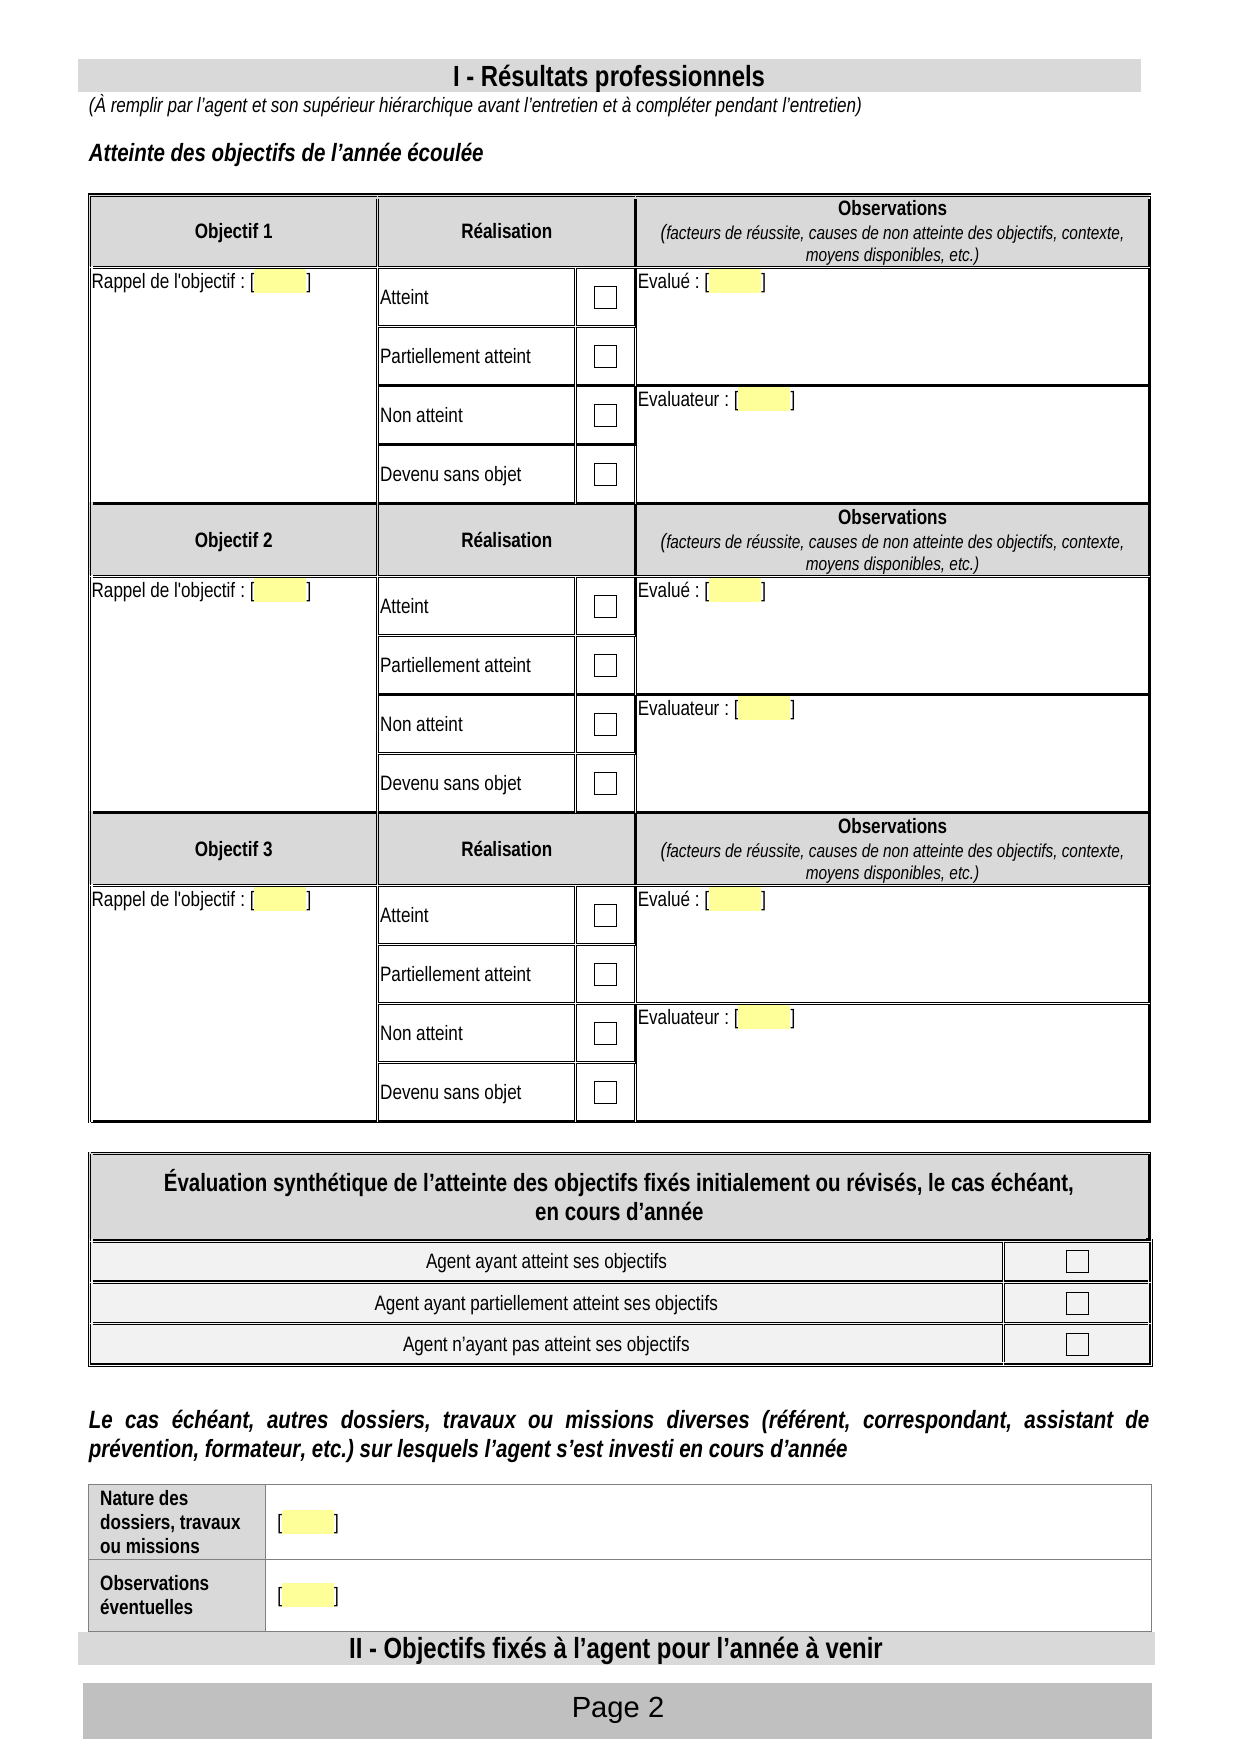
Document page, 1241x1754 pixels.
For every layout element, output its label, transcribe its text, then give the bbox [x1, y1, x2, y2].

table_cell [577, 637, 634, 693]
table_cell Atteint [379, 269, 574, 325]
table_cell Evaluateur : [ ] [637, 696, 1148, 811]
table_header II - Objectifs fixés à l’agent pour l’année à venir [78, 1632, 1155, 1665]
table_cell Partiellement atteint [379, 946, 574, 1002]
table_cell Rappel de l'objectif : [ ] [89, 575, 378, 811]
table_cell Observations (facteurs de réussite, causes de non atteinte des objectifs, contexte, moyens disponibles, etc.) [637, 814, 1148, 884]
table_cell Devenu sans objet [379, 446, 574, 502]
table_cell Non atteint [379, 1005, 574, 1061]
table_cell [1004, 1322, 1151, 1363]
table_cell Agent ayant atteint ses objectifs [91, 1239, 1002, 1280]
text Atteinte des objectifs de l’année écoulée [89, 138, 1152, 167]
table_cell Devenu sans objet [379, 755, 574, 811]
table_cell Observations (facteurs de réussite, causes de non atteinte des objectifs, contexte, moyens disponibles, etc.) [637, 505, 1148, 575]
table_cell [ ] [266, 1560, 1151, 1631]
table_cell [577, 578, 634, 634]
table_cell [89, 1120, 1149, 1152]
table_cell [577, 755, 634, 811]
table_cell Evaluateur : [ ] [637, 387, 1148, 502]
table_cell Evaluateur : [ ] [637, 1005, 1148, 1120]
table_header Observations (facteurs de réussite, causes de non atteinte des objectifs, contexte, moyens disponibles, etc.) [635, 197, 1149, 266]
table_cell [577, 887, 634, 943]
table_cell Rappel de l'objectif : [ ] [89, 884, 378, 1120]
table_header [ ] [266, 1485, 1151, 1559]
table_cell Atteint [379, 578, 574, 634]
table_cell [1005, 1243, 1149, 1280]
table_cell Evalué : [ ] [637, 578, 1148, 693]
table_cell Partiellement atteint [379, 637, 574, 693]
table_cell Partiellement atteint [379, 328, 574, 384]
table_cell Evalué : [ ] [637, 269, 1148, 384]
table_cell [577, 946, 634, 1002]
table_cell Non atteint [379, 696, 574, 752]
table_header Réalisation [378, 197, 635, 266]
table_cell [577, 328, 634, 384]
table_cell [577, 696, 634, 752]
table_header I - Résultats professionnels [78, 59, 1141, 92]
table_cell [577, 446, 634, 502]
table_cell Devenu sans objet [379, 1064, 574, 1120]
text Le cas échéant, autres dossiers, travaux ou missions diverses (référent, correspondant, assistant de prévention, formateur, etc.) sur lesquels l’agent s’est investi en cours d’année [89, 1405, 1152, 1462]
table_cell Réalisation [379, 505, 634, 575]
table_cell Atteint [379, 887, 574, 943]
table_cell [577, 269, 634, 325]
table_cell [577, 1005, 634, 1061]
table_cell Objectif 3 [91, 811, 376, 884]
text (À remplir par l’agent et son supérieur hiérarchique avant l’entretien et à compléter pendant l’entretien) [89, 92, 1152, 116]
table_cell Observations éventuelles [89, 1560, 265, 1631]
table_header Objectif 1 [91, 197, 378, 266]
table_cell Agent ayant partiellement atteint ses objectifs [91, 1280, 1002, 1322]
table_cell Agent n’ayant pas atteint ses objectifs [89, 1322, 1003, 1363]
table_cell Évaluation synthétique de l’atteinte des objectifs fixés initialement ou révisés, le cas échéant, en cours d’année [89, 1152, 1149, 1239]
table_cell [577, 387, 634, 443]
table_cell Evalué : [ ] [637, 887, 1148, 1002]
table_header Nature des dossiers, travaux ou missions [89, 1485, 265, 1559]
table_cell [1005, 1280, 1150, 1322]
table_cell Non atteint [379, 387, 574, 443]
table_cell [577, 1064, 634, 1120]
table_cell Rappel de l'objectif : [ ] [89, 266, 378, 502]
table_cell Réalisation [379, 814, 634, 884]
table_cell Objectif 2 [91, 502, 376, 575]
